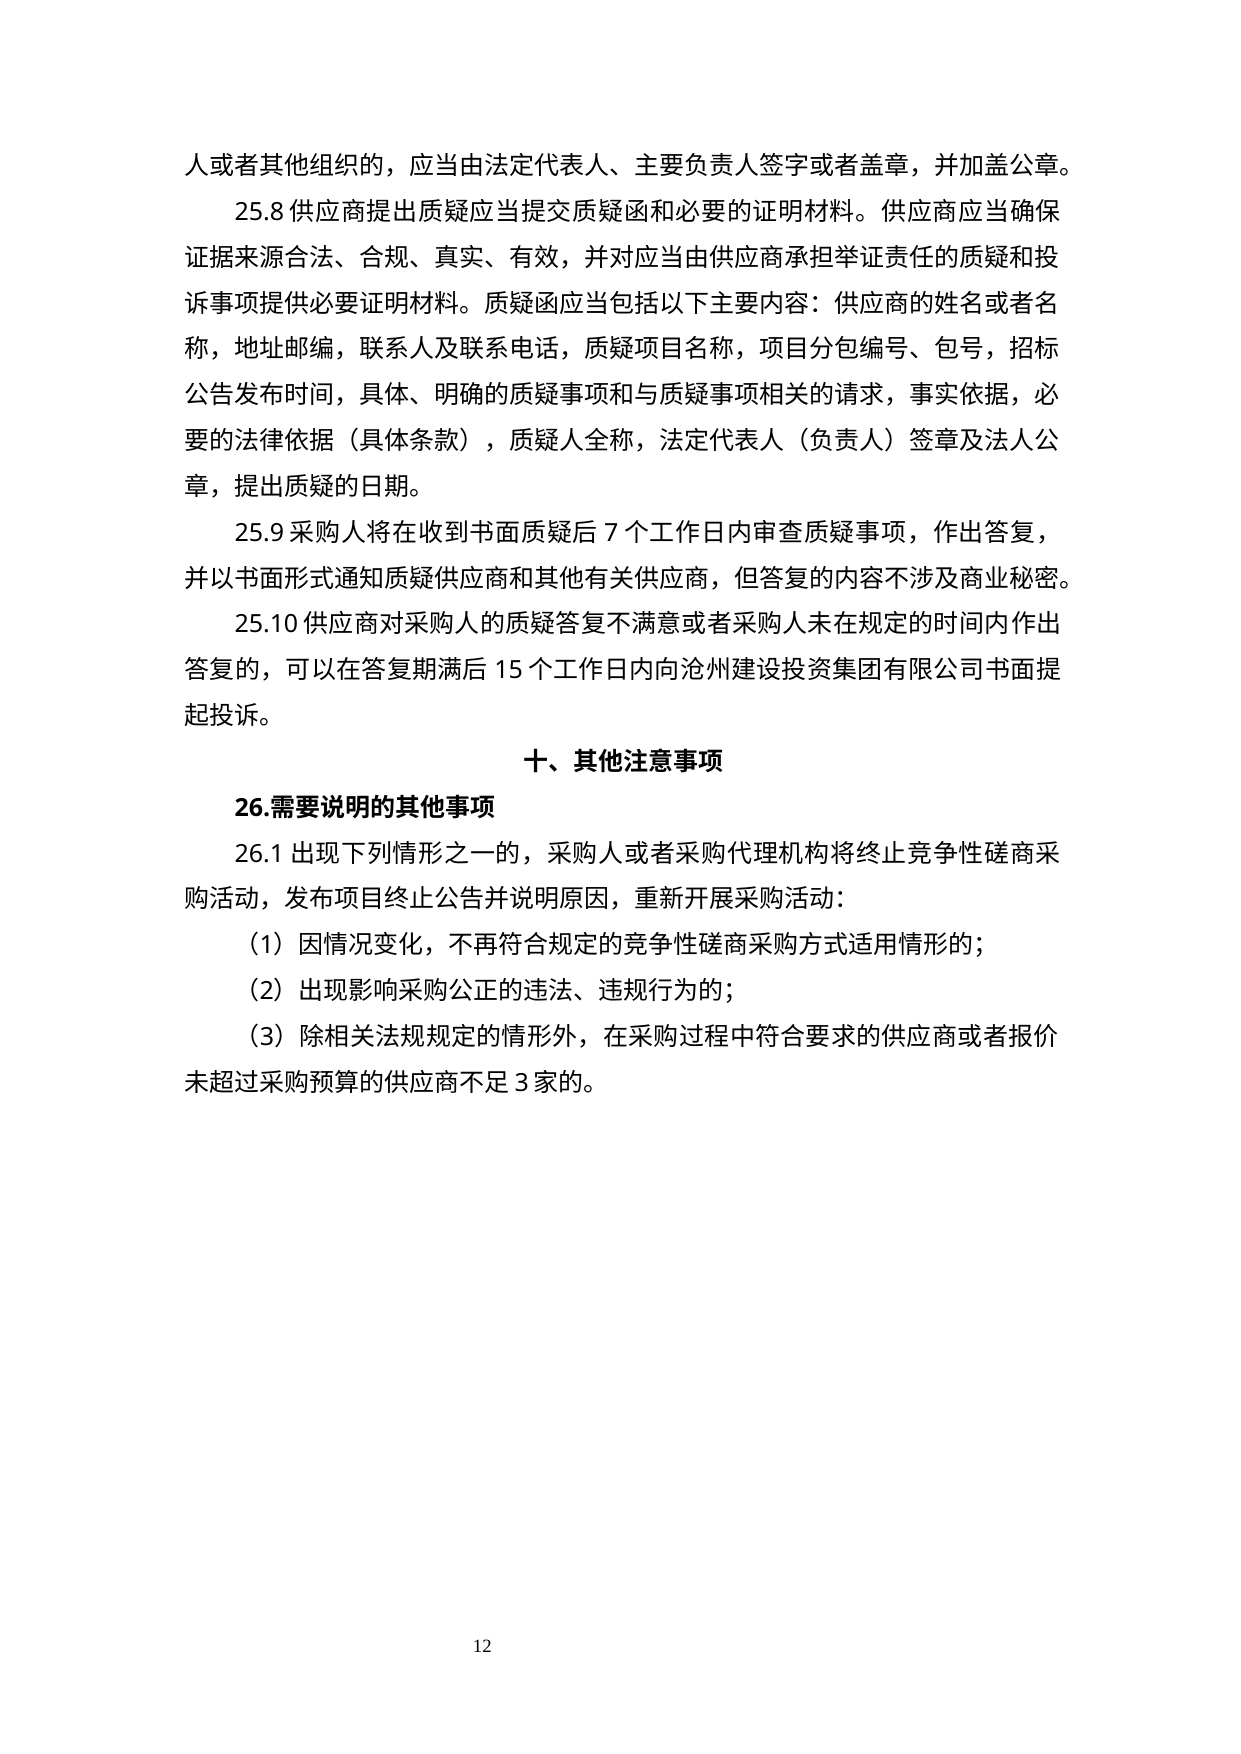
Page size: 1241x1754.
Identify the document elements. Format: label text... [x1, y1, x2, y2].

text 26.1出现下列情形之一的，采购人或者采购代理机构将终止竞争性磋商采购活动，发布项目终止公告并说明原因，重新开展采购活动： [184, 825, 1061, 917]
text 25.9采购人将在收到书面质疑后7个工作日内审查质疑事项，作出答复，并以书面形式通知质疑供应商和其他有关供应商，但答复的内容不涉及商业秘密。 [184, 504, 1061, 596]
text 26.需要说明的其他事项 [184, 779, 1061, 825]
text （2）出现影响采购公正的违法、违规行为的； [184, 963, 1061, 1009]
text （3）除相关法规规定的情形外，在采购过程中符合要求的供应商或者报价未超过采购预算的供应商不足3家的。 [184, 1009, 1061, 1100]
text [184, 138, 1061, 184]
text 25.8供应商提出质疑应当提交质疑函和必要的证明材料。供应商应当确保证据来源合法、合规、真实、有效，并对应当由供应商承担举证责任的质疑和投诉事项提供必要证明材料。质疑函应当包括以下主要内容：供应商的姓名或者名称，地址邮编，联系人及联系电话，质疑项目名称，项目分包编号、包号，招标公告发布时间，具体、明确的质疑事项和与质疑事项相关的请求，事实依据，必要的法律依据（具体条款），质疑人全称，法定代表人（负责人）签章及法人公章，提出质疑的日期。 [184, 184, 1061, 504]
text 25.10供应商对采购人的质疑答复不满意或者采购人未在规定的时间内作出答复的，可以在答复期满后15个工作日内向沧州建设投资集团有限公司书面提起投诉。 [184, 596, 1061, 734]
text 十、其他注意事项 [184, 734, 1061, 779]
text （1）因情况变化，不再符合规定的竞争性磋商采购方式适用情形的； [184, 917, 1061, 963]
